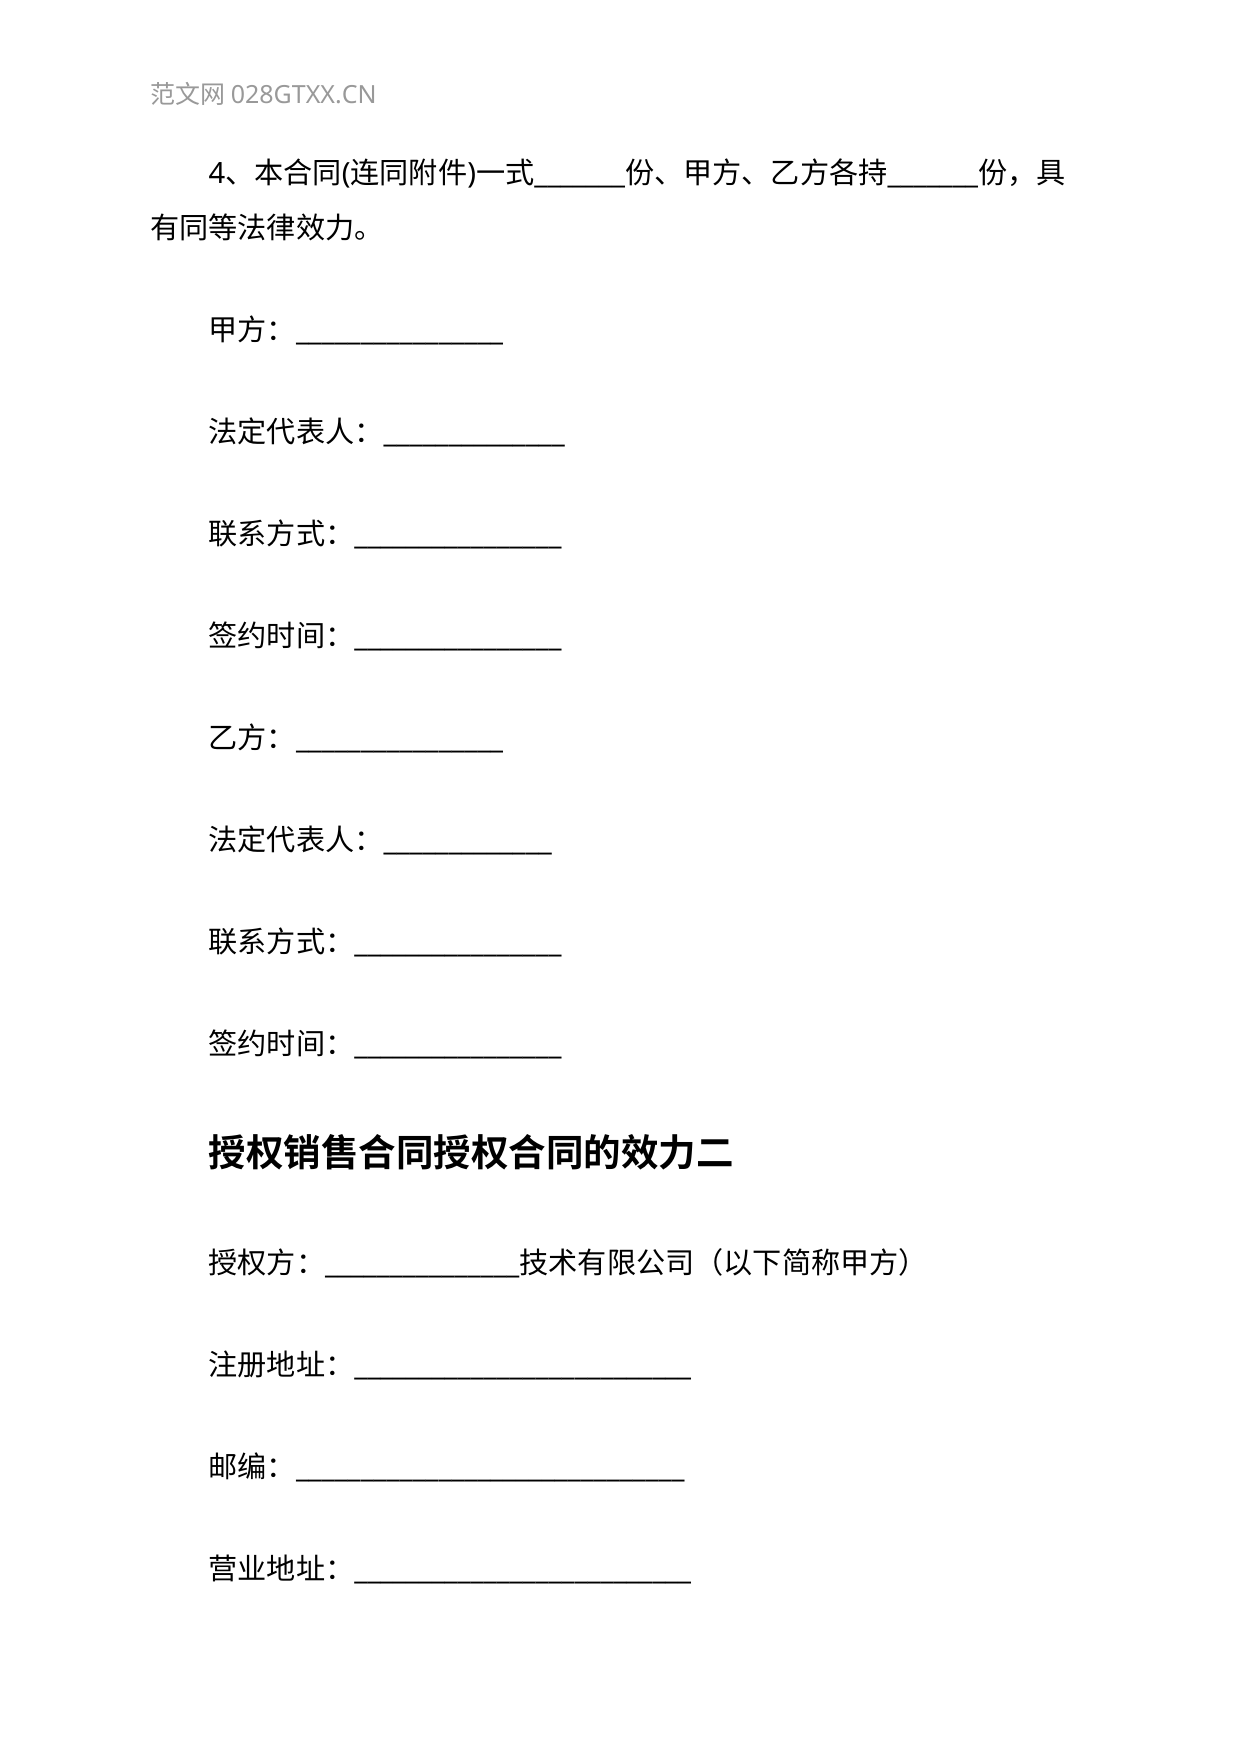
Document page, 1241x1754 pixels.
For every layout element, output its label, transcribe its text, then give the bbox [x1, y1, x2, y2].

text 授权方：_______________技术有限公司（以下简称甲方） [150, 1240, 1090, 1282]
text 联系方式：________________ [150, 511, 1090, 553]
text 营业地址：__________________________ [150, 1546, 1090, 1588]
text 联系方式：________________ [150, 919, 1090, 961]
text 注册地址：__________________________ [150, 1342, 1090, 1384]
text 乙方：________________ [150, 715, 1090, 757]
text 法定代表人：_____________ [150, 817, 1090, 859]
text 法定代表人：______________ [150, 409, 1090, 451]
text 邮编：______________________________ [150, 1444, 1090, 1486]
text 授权销售合同授权合同的效力二 [150, 1123, 1090, 1177]
text 甲方：________________ [150, 307, 1090, 349]
text 4、本合同(连同附件)一式_______份、甲方、乙方各持_______份，具有同等法律效力。 [150, 150, 1090, 247]
text 签约时间：________________ [150, 613, 1090, 655]
text 签约时间：________________ [150, 1021, 1090, 1063]
